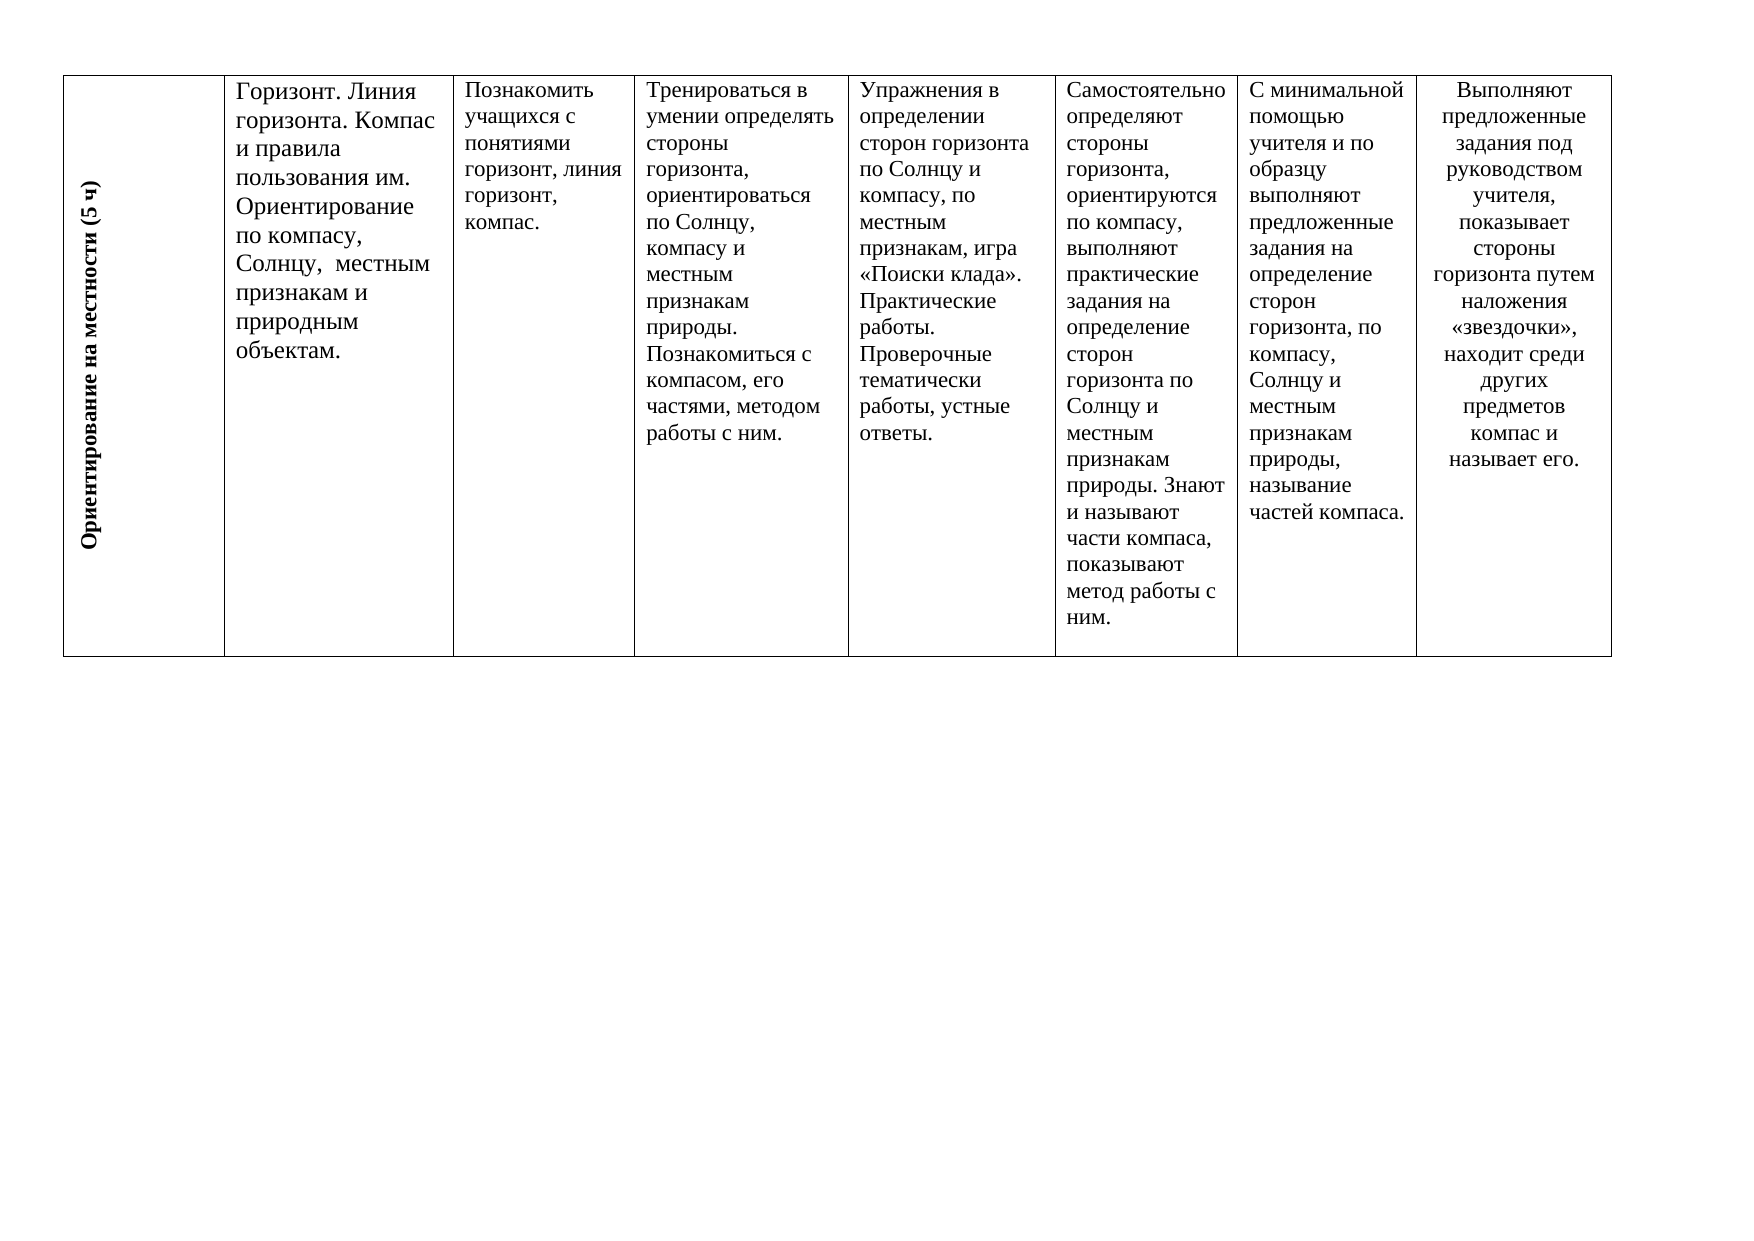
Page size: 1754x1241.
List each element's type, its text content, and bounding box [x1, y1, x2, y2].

table_cell Познакомить учащихся с понятиями горизонт, линия горизонт, компас. [454, 76, 634, 656]
table_cell Самостоятельно определяют стороны горизонта, ориентируются по компасу, выполняют практические задания на определение сторон горизонта по Солнцу и местным признакам природы. Знают и называют части компаса, показывают метод работы с ним. [1056, 76, 1237, 656]
table_cell Выполняют предложенные задания под руководством учителя, показывает стороны горизонта путем наложения «звездочки», находит среди других предметов компас и называет его. [1417, 76, 1611, 656]
table_cell Горизонт. Линия горизонта. Компас и правила пользования им. Ориентирование по компасу, Солнцу, местным признакам и природным объектам. [225, 76, 453, 656]
table_cell Ориентирование на местности (5 ч) [64, 76, 224, 656]
table_cell Упражнения в определении сторон горизонта по Солнцу и компасу, по местным признакам, игра «Поиски клада». Практические работы. Проверочные тематически работы, устные ответы. [849, 76, 1055, 656]
table_cell Тренироваться в умении определять стороны горизонта, ориентироваться по Солнцу, компасу и местным признакам природы. Познакомиться с компасом, его частями, методом работы с ним. [635, 76, 848, 656]
table_cell С минимальной помощью учителя и по образцу выполняют предложенные задания на определение сторон горизонта, по компасу, Солнцу и местным признакам природы, называние частей компаса. [1238, 76, 1416, 656]
